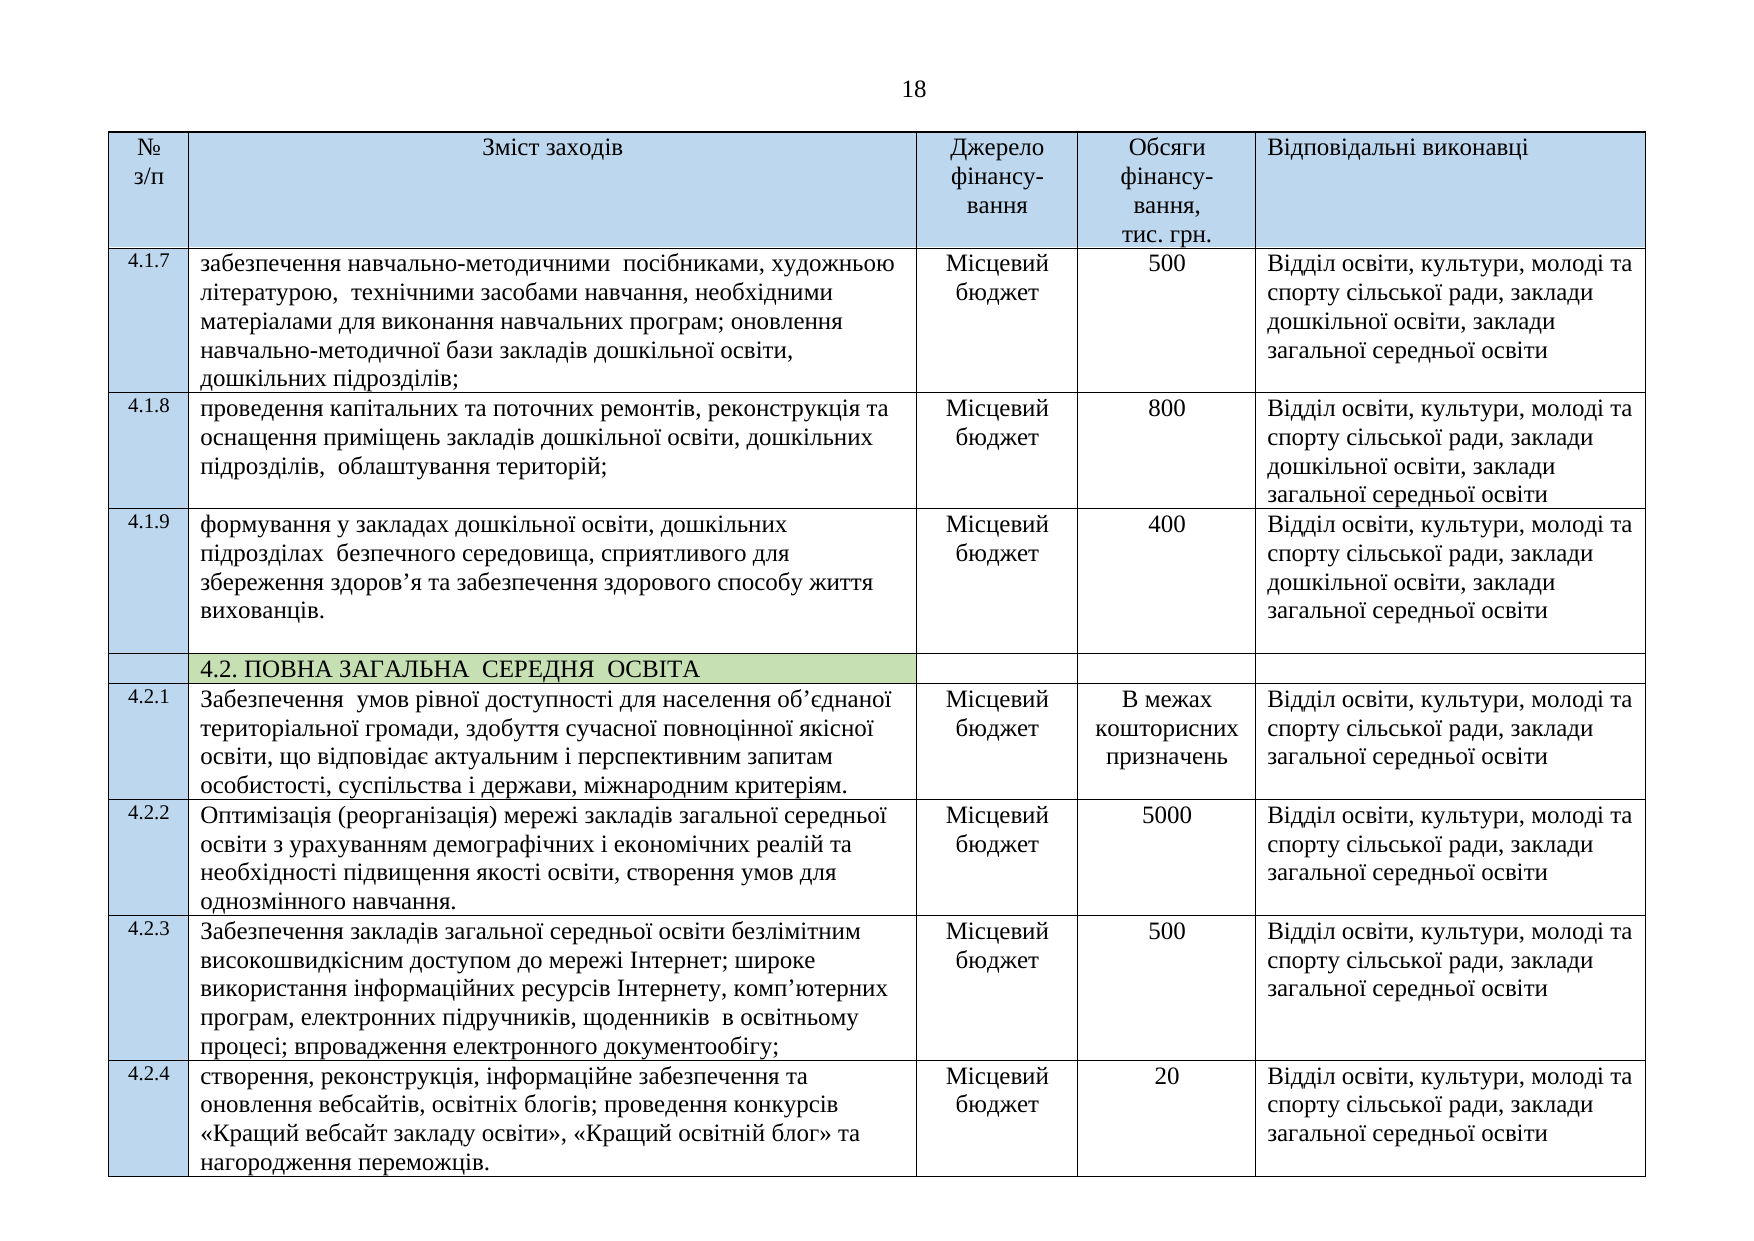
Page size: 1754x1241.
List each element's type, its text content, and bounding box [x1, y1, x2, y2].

table_cell Місцевий бюджет [917, 916, 1077, 1060]
table_cell Відділ освіти, культури, молоді та спорту сільської ради, заклади загальної середньої освіти [1256, 800, 1645, 915]
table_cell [1256, 249, 1645, 392]
table_header Джерело фінансу-вання [917, 133, 1077, 247]
table_cell [109, 654, 188, 683]
table_cell 4.2.2 [109, 800, 188, 915]
table_cell 800 [1078, 393, 1255, 508]
table_cell Відділ освіти, культури, молоді та спорту сільської ради, заклади загальної середньої освіти [1256, 684, 1645, 799]
table_cell 500 [1078, 249, 1255, 392]
table_cell 20 [1078, 1061, 1255, 1176]
table_cell створення, реконструкція, інформаційне забезпечення та оновлення вебсайтів, освітніх блогів; проведення конкурсів «Кращий вебсайт закладу освіти», «Кращий освітній блог» та нагородження переможців. [189, 1061, 916, 1176]
table_cell Відділ освіти, культури, молоді та спорту сільської ради, заклади дошкільної освіти, заклади загальної середньої освіти [1256, 393, 1645, 508]
table_cell Місцевий бюджет [917, 393, 1077, 508]
table_header Зміст заходів [189, 133, 916, 247]
table_cell 5000 [1078, 800, 1255, 915]
table_cell Забезпечення умов рівної доступності для населення об’єднаної територіальної громади, здобуття сучасної повноцінної якісної освіти, що відповідає актуальним і перспективним запитам особистості, суспільства і держави, міжнародним критеріям. [189, 684, 916, 799]
table_cell Місцевий бюджет [917, 249, 1077, 392]
table_header Обсяги фінансу-вання, тис. грн. [1078, 133, 1255, 247]
table_cell Відділ освіти, культури, молоді та спорту сільської ради, заклади загальної середньої освіти [1256, 916, 1645, 1060]
table_cell 4.2.4 [109, 1061, 188, 1176]
table_cell Місцевий бюджет [917, 684, 1077, 799]
table_cell проведення капітальних та поточних ремонтів, реконструкція та оснащення приміщень закладів дошкільної освіти, дошкільних підрозділів, облаштування територій; [189, 393, 916, 508]
table_cell 4.1.9 [109, 509, 188, 653]
table_cell [1078, 654, 1255, 683]
table_header № з/п [109, 133, 188, 247]
table_cell 4.2.1 [109, 684, 188, 799]
table_cell Оптимізація (реорганізація) мережі закладів загальної середньої освіти з урахуванням демографічних і економічних реалій та необхідності підвищення якості освіти, створення умов для однозмінного навчання. [189, 800, 916, 915]
table_cell 4.2.3 [109, 916, 188, 1060]
table_cell В межах кошторисних призначень [1078, 684, 1255, 799]
table_cell [1256, 654, 1645, 683]
table_cell формування у закладах дошкільної освіти, дошкільних підрозділах безпечного середовища, сприятливого для збереження здоров’я та забезпечення здорового способу життя вихованців. [189, 509, 916, 653]
table_cell 400 [1078, 509, 1255, 653]
table_cell Відділ освіти, культури, молоді та спорту сільської ради, заклади дошкільної освіти, заклади загальної середньої освіти [1256, 509, 1645, 653]
table_cell забезпечення навчально-методичними посібниками, художньою літературою, технічними засобами навчання, необхідними матеріалами для виконання навчальних програм; оновлення навчально-методичної бази закладів дошкільної освіти, дошкільних підрозділів; [189, 249, 916, 392]
table_cell 4.1.8 [109, 393, 188, 508]
table_cell 4.2. ПОВНА ЗАГАЛЬНА СЕРЕДНЯ ОСВІТА [189, 654, 916, 683]
table_cell Забезпечення закладів загальної середньої освіти безлімітним високошвидкісним доступом до мережі Інтернет; широке використання інформаційних ресурсів Інтернету, комп’ютерних програм, електронних підручників, щоденників в освітньому процесі; впровадження електронного документообігу; [189, 916, 916, 1060]
table_cell 500 [1078, 916, 1255, 1060]
table_cell 4.1.7 [109, 249, 188, 392]
table_header Відповідальні виконавці [1256, 133, 1645, 247]
table_cell [917, 654, 1077, 683]
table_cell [1256, 1061, 1645, 1176]
table_cell Місцевий бюджет [917, 509, 1077, 653]
table_cell Місцевий бюджет [917, 1061, 1077, 1176]
table_cell Місцевий бюджет [917, 800, 1077, 915]
